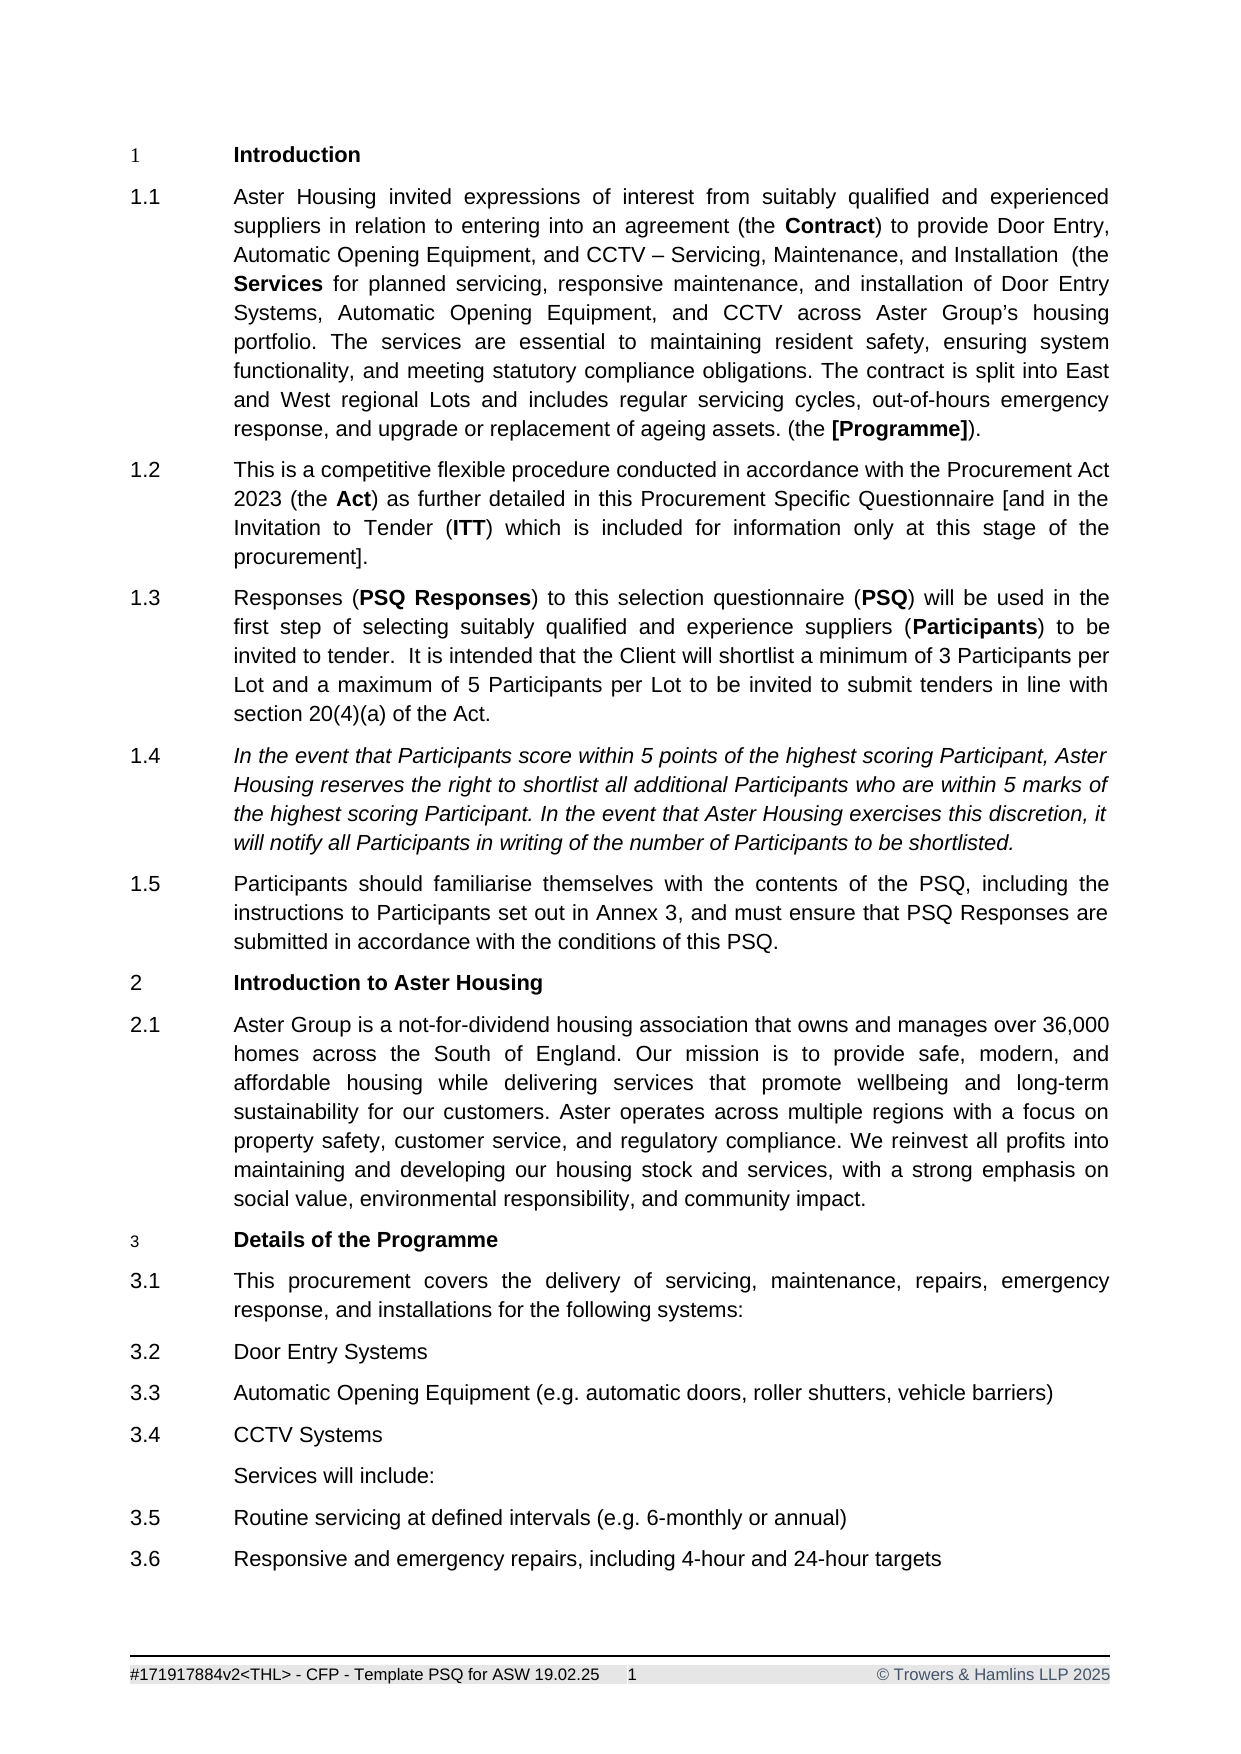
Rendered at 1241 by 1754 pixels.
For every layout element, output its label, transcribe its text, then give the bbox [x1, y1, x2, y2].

text Responses (PSQ Responses) to this selection questionnaire (PSQ) will be used in the first step of selecting suitably qualified and experience suppliers (Participants) to be invited to tender. It is intended that the Client will shortlist a minimum of 3 Participants per Lot and a maximum of 5 Participants per Lot to be invited to submit tenders in line with section 20(4)(a) of the Act. [130, 585, 1110, 726]
text CCTV Systems [130, 1422, 1110, 1447]
text Introduction [130, 142, 1110, 168]
text Participants should familiarise themselves with the contents of the PSQ, including the instructions to Participants set out in Annex 3, and must ensure that PSQ Responses are submitted in accordance with the conditions of this PSQ. [130, 871, 1110, 954]
text In the event that Participants score within 5 points of the highest scoring Participant, Aster Housing reserves the right to shortlist all additional Participants who are within 5 marks of the highest scoring Participant. In the event that Aster Housing exercises this discretion, it will notify all Participants in writing of the number of Participants to be shortlisted. [130, 743, 1110, 855]
text Details of the Programme [130, 1227, 1110, 1252]
text Introduction to Aster Housing [130, 970, 1110, 996]
text Aster Housing invited expressions of interest from suitably qualified and experienced suppliers in relation to entering into an agreement (the Contract) to provide Door Entry, Automatic Opening Equipment, and CCTV – Servicing, Maintenance, and Installation (the Services for planned servicing, responsive maintenance, and installation of Door Entry Systems, Automatic Opening Equipment, and CCTV across Aster Group’s housing portfolio. The services are essential to maintaining resident safety, ensuring system functionality, and meeting statutory compliance obligations. The contract is split into East and West regional Lots and includes regular servicing cycles, out-of-hours emergency response, and upgrade or replacement of ageing assets. (the [Programme]). [130, 184, 1110, 441]
text Door Entry Systems [130, 1339, 1110, 1364]
text This procurement covers the delivery of servicing, maintenance, repairs, emergency response, and installations for the following systems: [130, 1268, 1110, 1323]
text This is a competitive flexible procedure conducted in accordance with the Procurement Act 2023 (the Act) as further detailed in this Procurement Specific Questionnaire [and in the Invitation to Tender (ITT) which is included for information only at this stage of the procurement]. [130, 457, 1110, 569]
text Responsive and emergency repairs, including 4-hour and 24-hour targets [130, 1546, 1110, 1571]
text Aster Group is a not-for-dividend housing association that owns and manages over 36,000 homes across the South of England. Our mission is to provide safe, modern, and affordable housing while delivering services that promote wellbeing and long-term sustainability for our customers. Aster operates across multiple regions with a focus on property safety, customer service, and regulatory compliance. We reinvest all profits into maintaining and developing our housing stock and services, with a strong emphasis on social value, environmental responsibility, and community impact. [130, 1012, 1110, 1211]
text Routine servicing at defined intervals (e.g. 6-monthly or annual) [130, 1505, 1110, 1530]
text Automatic Opening Equipment (e.g. automatic doors, roller shutters, vehicle barriers) [130, 1380, 1110, 1406]
list Services will include: [233, 1463, 1110, 1488]
